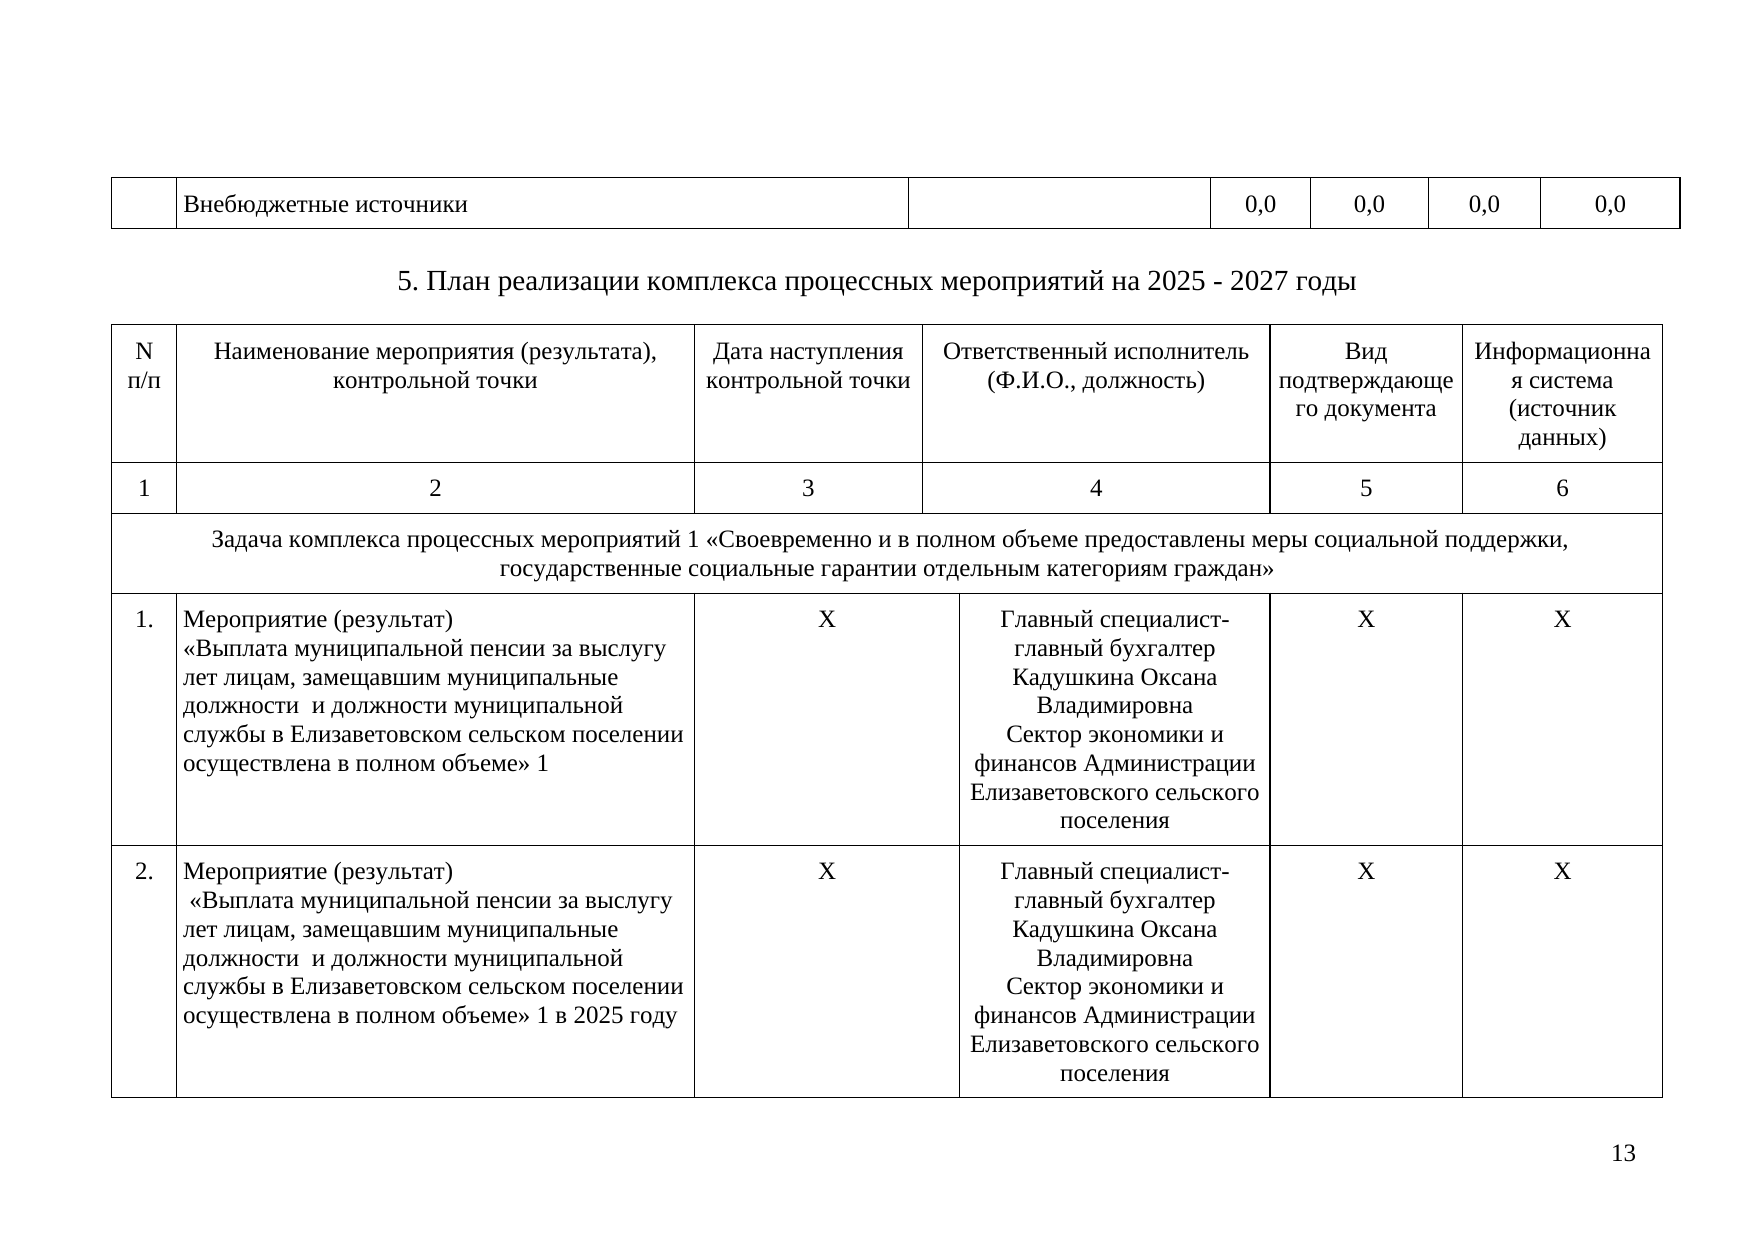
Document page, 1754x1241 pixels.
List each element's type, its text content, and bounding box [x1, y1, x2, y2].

table_cell 2. [112, 846, 176, 1097]
table_header N п/п [112, 325, 176, 462]
table_cell Задача комплекса процессных мероприятий 1 «Своевременно и в полном объеме предоставлены меры социальной поддержки, государственные социальные гарантии отдельным категориям граждан» [112, 514, 1662, 592]
table_cell 1 [112, 463, 176, 513]
table_cell 3 [695, 463, 922, 513]
table_cell 0,0 [1311, 178, 1428, 228]
table_cell Х [1463, 846, 1662, 1097]
table_cell Х [695, 594, 959, 845]
table_cell Мероприятие (результат) «Выплата муниципальной пенсии за выслугу лет лицам, замещавшим муниципальные должности и должности муниципальной службы в Елизаветовском сельском поселении осуществлена в полном объеме» 1 [177, 594, 694, 845]
table_cell Внебюджетные источники [177, 178, 908, 228]
table_cell 0,0 [1429, 178, 1540, 228]
table_cell 4 [923, 463, 1269, 513]
table_cell 0,0 [1211, 178, 1310, 228]
table_cell [909, 178, 1210, 228]
table_cell 2 [177, 463, 694, 513]
table_cell 5 [1271, 463, 1462, 513]
table_cell Х [1271, 846, 1462, 1097]
table_cell Мероприятие (результат) «Выплата муниципальной пенсии за выслугу лет лицам, замещавшим муниципальные должности и должности муниципальной службы в Елизаветовском сельском поселении осуществлена в полном объеме» 1 в 2025 году [177, 846, 694, 1097]
text 5. План реализации комплекса процессных мероприятий на 2025 - 2027 годы [118, 263, 1636, 296]
table_header Информационная система (источник данных) [1463, 325, 1662, 462]
table_cell Главный специалист-главный бухгалтер Кадушкина Оксана Владимировна Сектор экономики и финансов Администрации Елизаветовского сельского поселения [960, 594, 1269, 845]
table_header Вид подтверждающего документа [1271, 325, 1462, 462]
table_header Ответственный исполнитель (Ф.И.О., должность) [923, 325, 1269, 462]
table_cell Главный специалист-главный бухгалтер Кадушкина Оксана Владимировна Сектор экономики и финансов Администрации Елизаветовского сельского поселения [960, 846, 1269, 1097]
table_cell Х [1271, 594, 1462, 845]
table_cell Х [695, 846, 959, 1097]
table_cell Х [1463, 594, 1662, 845]
table_cell 0,0 [1541, 178, 1679, 228]
table_cell 1. [112, 594, 176, 845]
table_cell [112, 178, 176, 228]
table_header Дата наступления контрольной точки [695, 325, 922, 462]
table_header Наименование мероприятия (результата), контрольной точки [177, 325, 694, 462]
table_cell 6 [1463, 463, 1662, 513]
